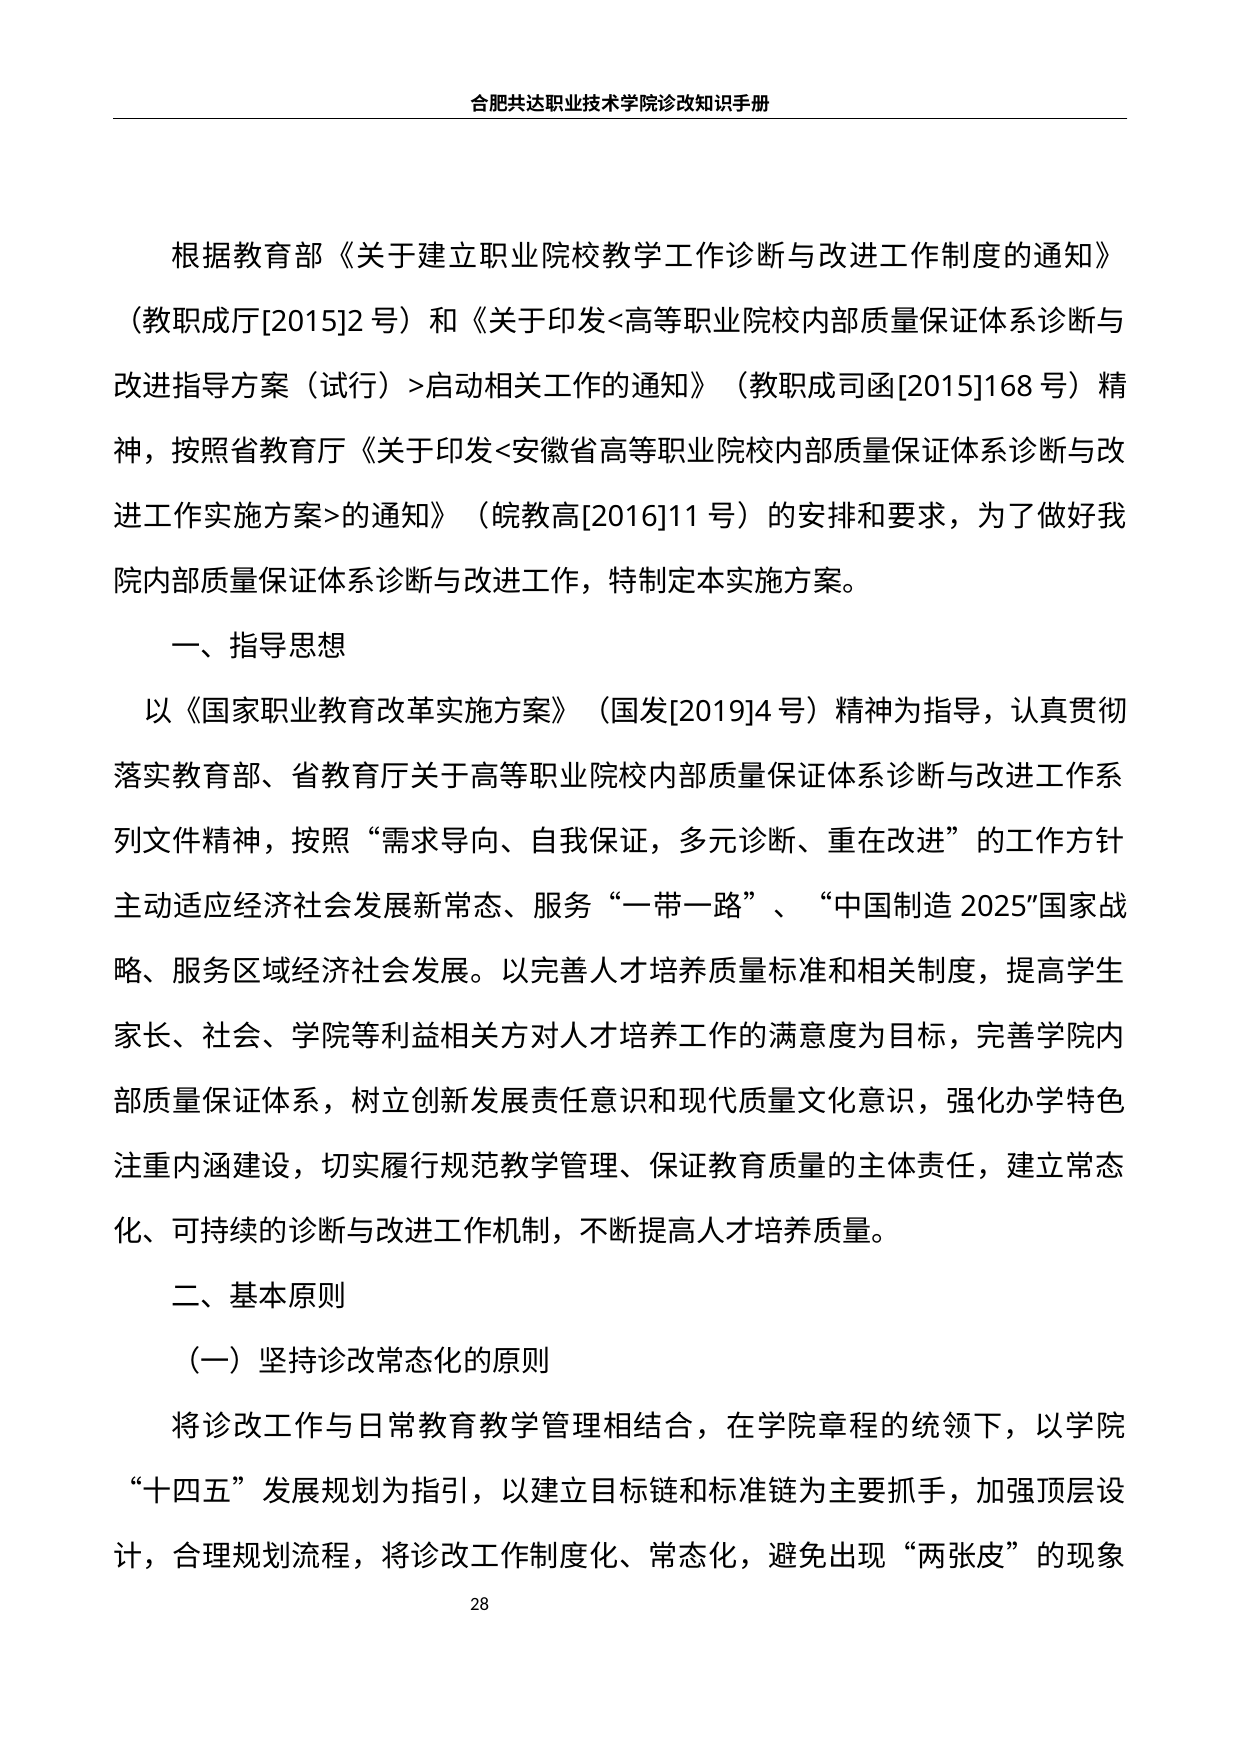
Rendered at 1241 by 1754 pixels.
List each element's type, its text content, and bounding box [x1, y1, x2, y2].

text 一、指导思想 [113, 611, 1127, 676]
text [113, 1391, 1127, 1586]
text 二、基本原则 [113, 1261, 1127, 1326]
text （一）坚持诊改常态化的原则 [113, 1326, 1127, 1391]
text 根据教育部《关于建立职业院校教学工作诊断与改进工作制度的通知》（教职成厅[2015]2号）和《关于印发<高等职业院校内部质量保证体系诊断与改进指导方案（试行）>启动相关工作的通知》（教职成司函[2015]168号）精神，按照省教育厅《关于印发<安徽省高等职业院校内部质量保证体系诊断与改进工作实施方案>的通知》（皖教高[2016]11号）的安排和要求，为了做好我院内部质量保证体系诊断与改进工作，特制定本实施方案。 [113, 221, 1127, 611]
text 以《国家职业教育改革实施方案》（国发[2019]4号）精神为指导，认真贯彻落实教育部、省教育厅关于高等职业院校内部质量保证体系诊断与改进工作系列文件精神，按照“需求导向、自我保证，多元诊断、重在改进”的工作方针，主动适应经济社会发展新常态、服务“一带一路”、“中国制造2025”国家战略、服务区域经济社会发展。以完善人才培养质量标准和相关制度，提高学生、家长、社会、学院等利益相关方对人才培养工作的满意度为目标，完善学院内部质量保证体系，树立创新发展责任意识和现代质量文化意识，强化办学特色、注重内涵建设，切实履行规范教学管理、保证教育质量的主体责任，建立常态化、可持续的诊断与改进工作机制，不断提高人才培养质量。 [113, 676, 1127, 1261]
